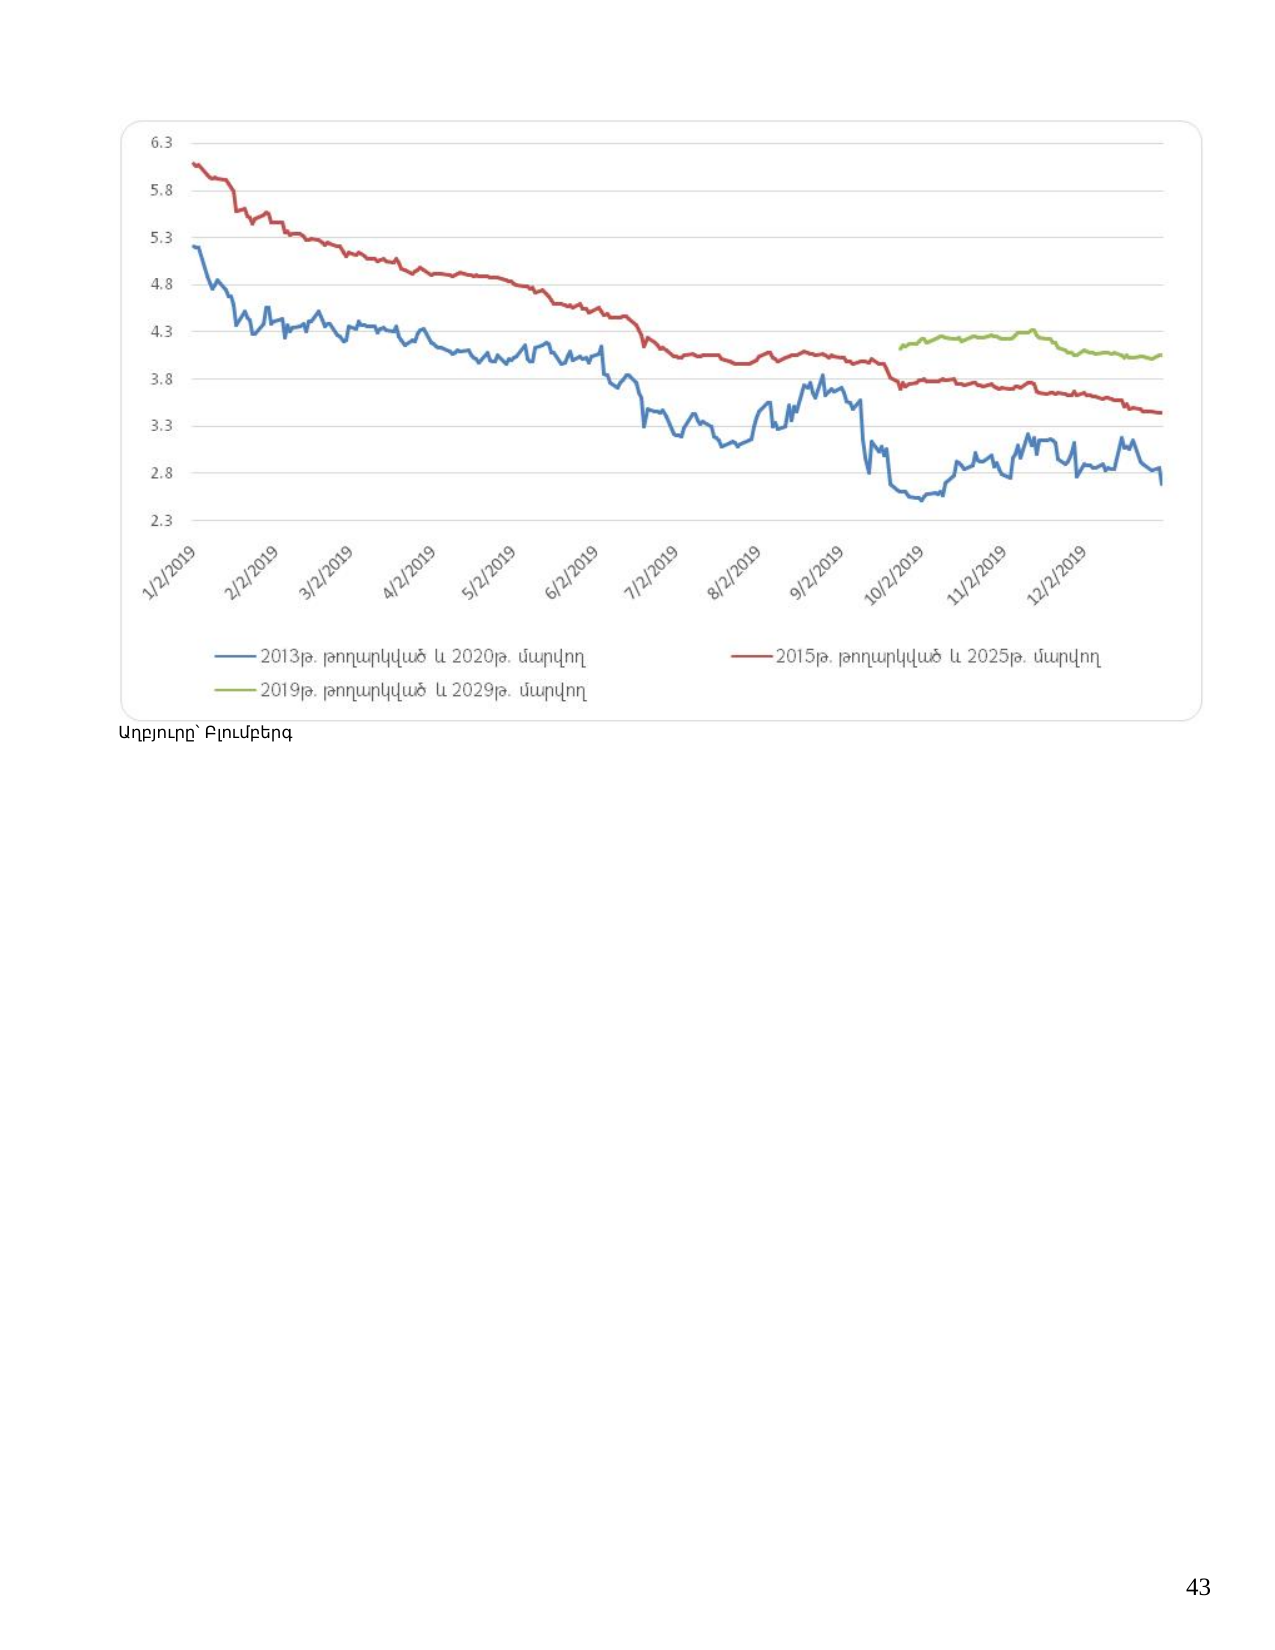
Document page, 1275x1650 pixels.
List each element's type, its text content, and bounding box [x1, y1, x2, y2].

picture [118, 118, 1205, 724]
text Աղբյուրը՝ Բլումբերգ [118, 723, 1211, 742]
